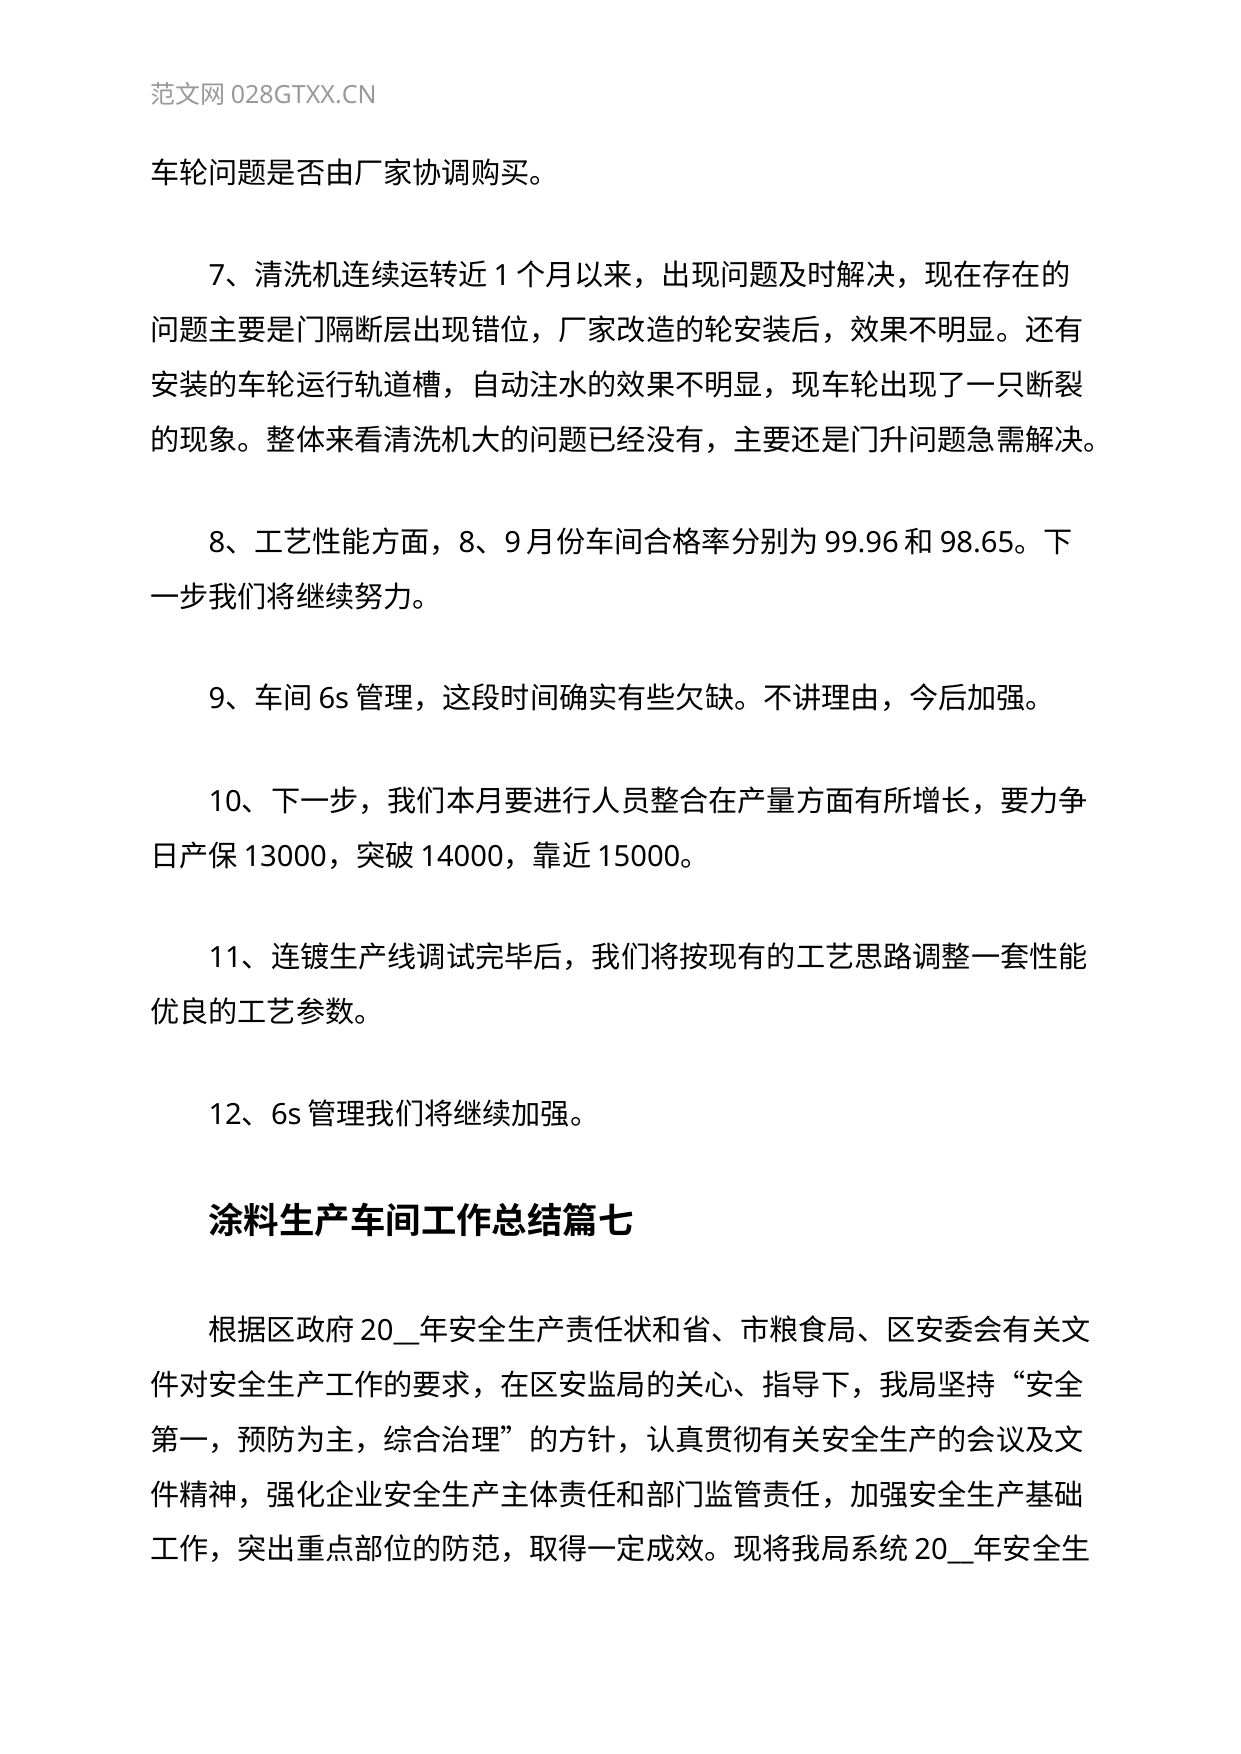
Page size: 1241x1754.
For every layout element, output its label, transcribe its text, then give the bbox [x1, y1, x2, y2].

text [150, 150, 1090, 192]
text 12、6s管理我们将继续加强。 [150, 1091, 1090, 1133]
text 9、车间6s管理，这段时间确实有些欠缺。不讲理由，今后加强。 [150, 675, 1090, 717]
text 10、下一步，我们本月要进行人员整合在产量方面有所增长，要力争日产保13000，突破14000，靠近15000。 [150, 777, 1090, 874]
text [150, 1306, 1090, 1568]
text 7、清洗机连续运转近1个月以来，出现问题及时解决，现在存在的问题主要是门隔断层出现错位，厂家改造的轮安装后，效果不明显。还有安装的车轮运行轨道槽，自动注水的效果不明显，现车轮出现了一只断裂的现象。整体来看清洗机大的问题已经没有，主要还是门升问题急需解决。 [150, 252, 1090, 459]
text 涂料生产车间工作总结篇七 [150, 1193, 1090, 1244]
text 8、工艺性能方面，8、9月份车间合格率分别为99.96和98.65。下一步我们将继续努力。 [150, 518, 1090, 616]
text 11、连镀生产线调试完毕后，我们将按现有的工艺思路调整一套性能优良的工艺参数。 [150, 934, 1090, 1031]
